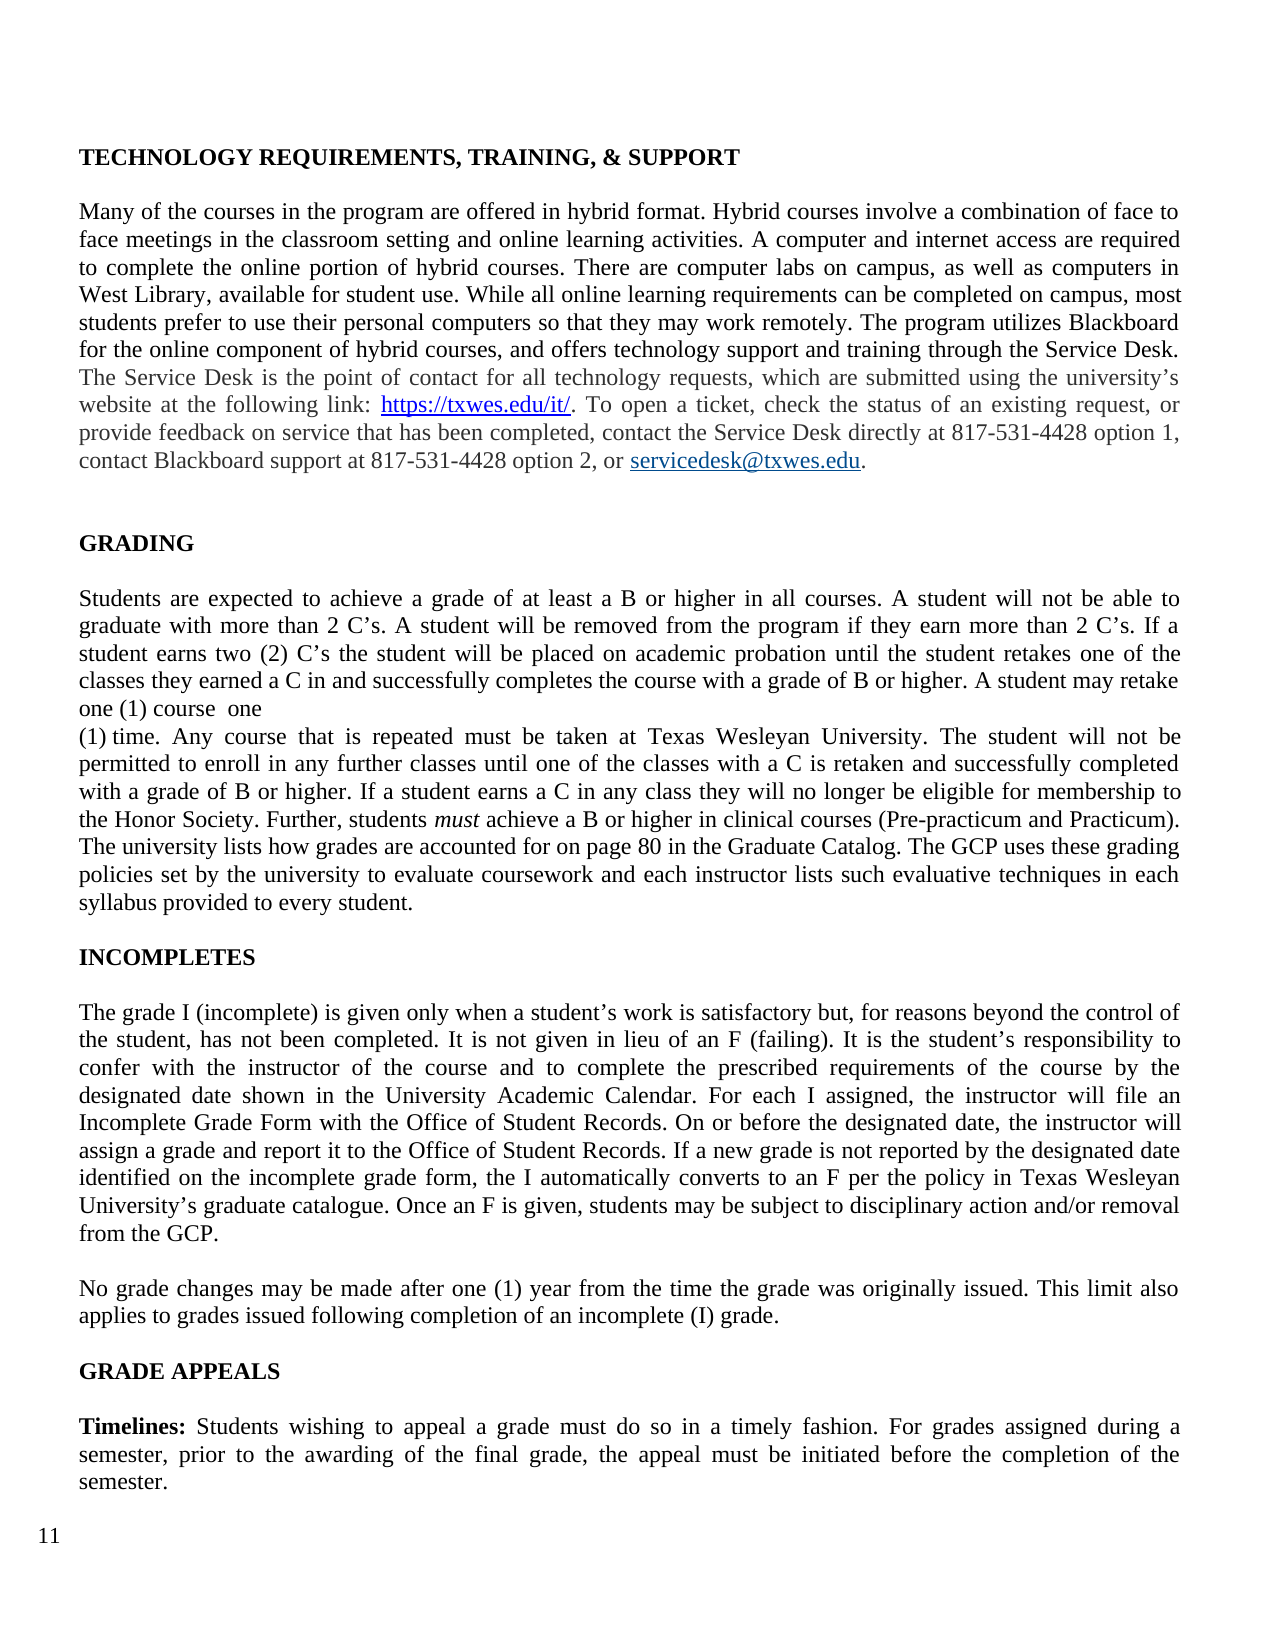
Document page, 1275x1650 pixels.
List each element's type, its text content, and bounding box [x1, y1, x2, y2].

text The grade I (incomplete) is given only when a student’s work is satisfactory but, for reasons beyond the control of the student, has not been completed. It is not given in lieu of an F (failing). It is the student’s responsibility to confer with the instructor of the course and to complete the prescribed requirements of the course by the designated date shown in the University Academic Calendar. For each I assigned, the instructor will file an Incomplete Grade Form with the Office of Student Records. On or before the designated date, the instructor will assign a grade and report it to the Office of Student Records. If a new grade is not reported by the designated date identified on the incomplete grade form, the I automatically converts to an F per the policy in Texas Wesleyan University’s graduate catalogue. Once an F is given, students may be subject to disciplinary action and/or removal from the GCP. [78, 998, 1182, 1246]
subtitle GRADING [78, 529, 1237, 557]
text Timelines: Students wishing to appeal a grade must do so in a timely fashion. For grades assigned during a semester, prior to the awarding of the final grade, the appeal must be initiated before the completion of the semester. [78, 1412, 1182, 1495]
text No grade changes may be made after one (1) year from the time the grade was originally issued. This limit also applies to grades issued following completion of an incomplete (I) grade. [78, 1274, 1181, 1329]
subtitle TECHNOLOGY REQUIREMENTS, TRAINING, & SUPPORT [78, 143, 1237, 170]
subtitle GRADE APPEALS [78, 1357, 1237, 1385]
subtitle INCOMPLETES [78, 943, 1237, 971]
text Many of the courses in the program are offered in hybrid format. Hybrid courses involve a combination of face to face meetings in the classroom setting and online learning activities. A computer and internet access are required to complete the online portion of hybrid courses. There are computer labs on campus, as well as computers in West Library, available for student use. While all online learning requirements can be completed on campus, most students prefer to use their personal computers so that they may work remotely. The program utilizes Blackboard for the online component of hybrid courses, and offers technology support and training through the Service Desk. The Service Desk is the point of contact for all technology requests, which are submitted using the university’s website at the following link: https://txwes.edu/it/. To open a ticket, check the status of an existing request, or provide feedback on service that has been completed, contact the Service Desk directly at 817-531-4428 option 1, contact Blackboard support at 817-531-4428 option 2, or servicedesk@txwes.edu. [78, 197, 1182, 473]
text Students are expected to achieve a grade of at least a B or higher in all courses. A student will not be able to graduate with more than 2 C’s. A student will be removed from the program if they earn more than 2 C’s. If a student earns two (2) C’s the student will be placed on academic probation until the student retakes one of the classes they earned a C in and successfully completes the course with a grade of B or higher. A student may retake one (1) course one [78, 584, 1182, 722]
list time. Any course that is repeated must be taken at Texas Wesleyan University. The student will not be permitted to enroll in any further classes until one of the classes with a C is retaken and successfully completed with a grade of B or higher. If a student earns a C in any class they will no longer be eligible for membership to the Honor Society. Further, students must achieve a B or higher in clinical courses (Pre-practicum and Practicum). The university lists how grades are accounted for on page 80 in the Graduate Catalog. The GCP uses these grading policies set by the university to evaluate coursework and each instructor lists such evaluative techniques in each syllabus provided to every student. [78, 722, 1182, 915]
